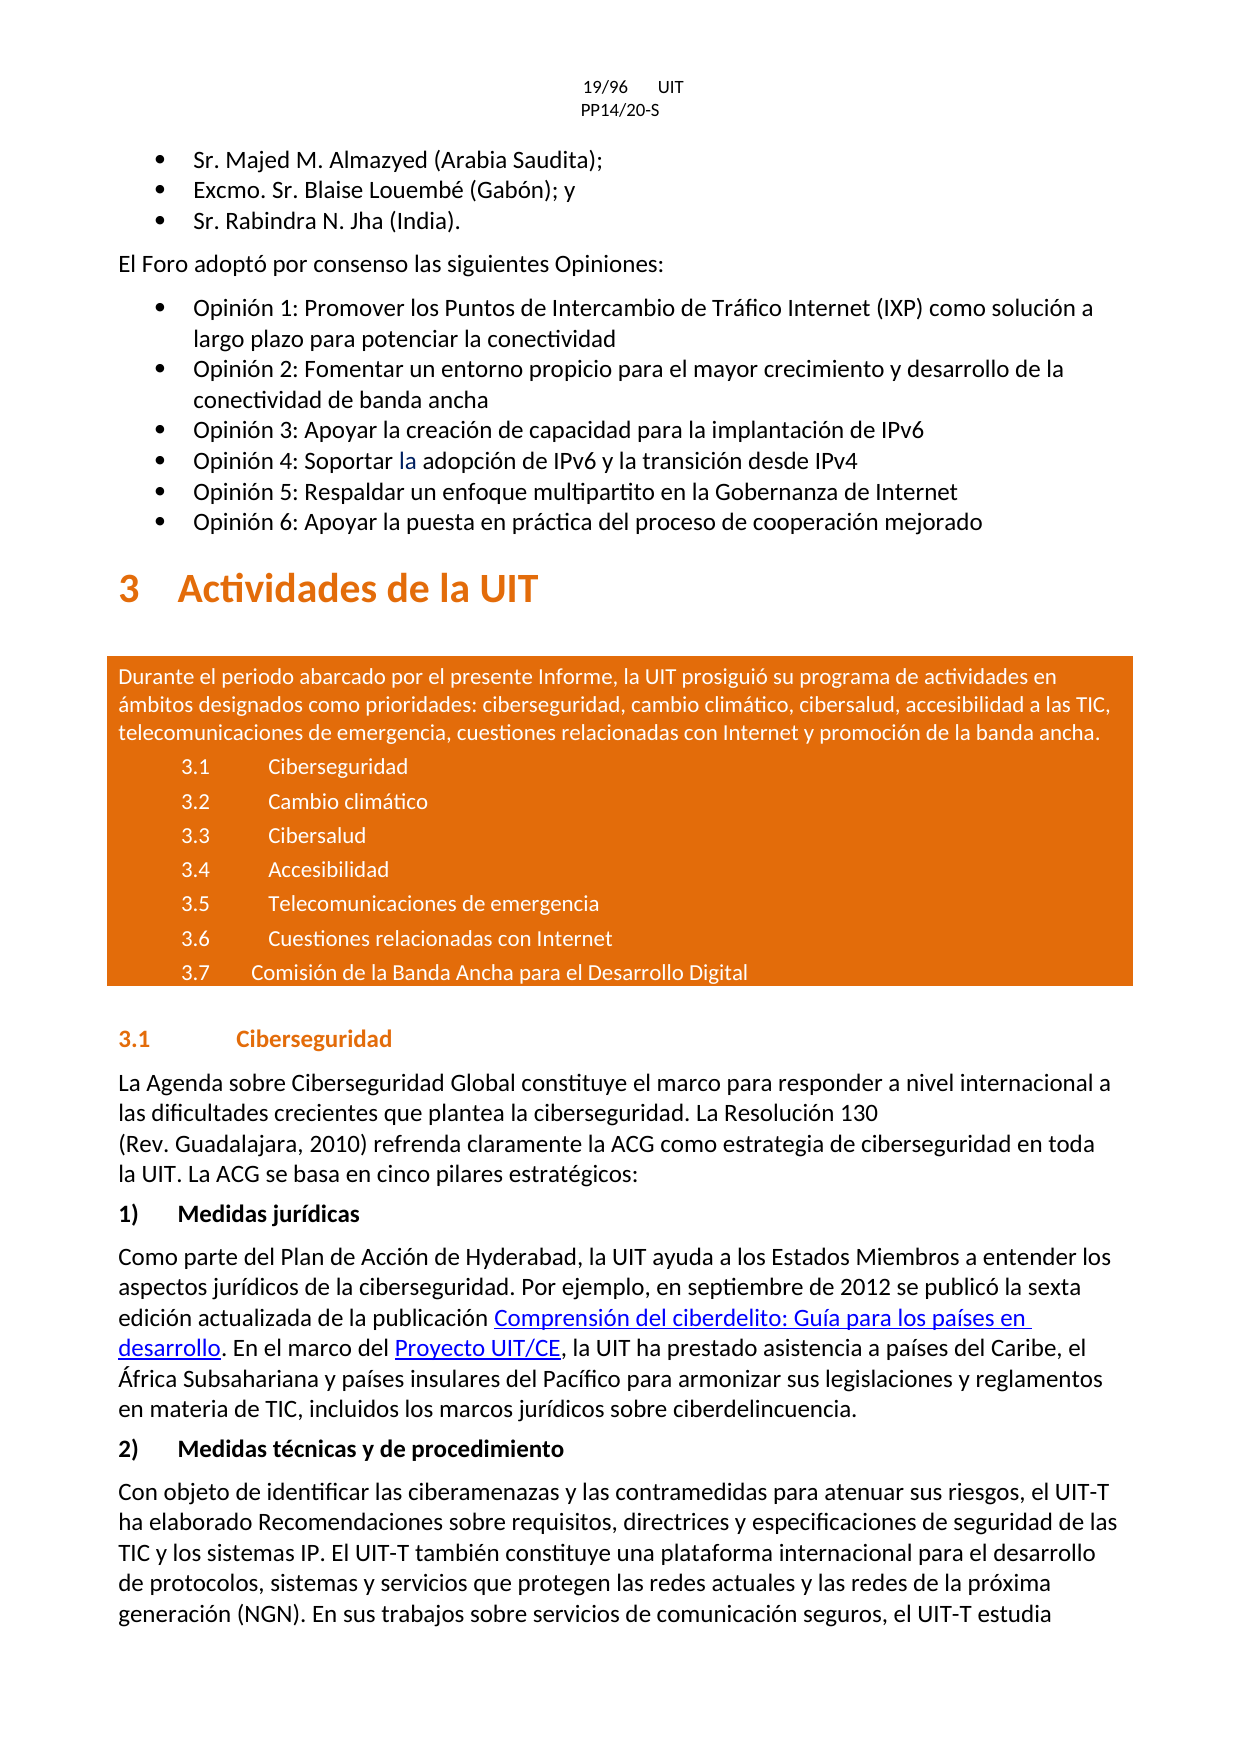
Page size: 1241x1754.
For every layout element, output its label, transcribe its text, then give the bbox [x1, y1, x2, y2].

list Opinión 4: Soportar la adopción de IPv6 y la transición desde IPv4 [156, 445, 1122, 476]
subtitle 3.1 Ciberseguridad [118, 1024, 1122, 1054]
list Sr. Rabindra N. Jha (India). [156, 205, 1122, 235]
list Excmo. Sr. Blaise Louembé (Gabón); y [156, 174, 1122, 205]
text 1) Medidas jurídicas [118, 1198, 1122, 1228]
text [118, 1476, 1122, 1628]
list Opinión 3: Apoyar la creación de capacidad para la implantación de IPv6 [156, 414, 1122, 445]
list Opinión 5: Respaldar un enfoque multipartito en la Gobernanza de Internet [156, 476, 1122, 506]
list Opinión 6: Apoyar la puesta en práctica del proceso de cooperación mejorado [156, 506, 1122, 537]
list Sr. Majed M. Almazyed (Arabia Saudita); [156, 144, 1122, 174]
table_header Durante el periodo abarcado por el presente Informe, la UIT prosiguió su programa de actividades en ámbitos designados como prioridades: ciberseguridad, cambio climático, cibersalud, accesibilidad a las TIC, telecomunicaciones de emergencia, cuestiones relacionadas con Internet y promoción de la banda ancha. 3.1 Ciberseguridad 3.2 Cambio climático 3.3 Cibersalud 3.4 Accesibilidad 3.5 Telecomunicaciones de emergencia 3.6 Cuestiones relacionadas con Internet 3.7 Comisión de la Banda Ancha para el Desarrollo Digital [107, 656, 1133, 986]
text La Agenda sobre Ciberseguridad Global constituye el marco para responder a nivel internacional a las dificultades crecientes que plantea la ciberseguridad. La Resolución 130 (Rev. Guadalajara, 2010) refrenda claramente la ACG como estrategia de ciberseguridad en toda la UIT. La ACG se basa en cinco pilares estratégicos: [118, 1067, 1122, 1189]
list Opinión 1: Promover los Puntos de Intercambio de Tráfico Internet (IXP) como solución a largo plazo para potenciar la conectividad [156, 292, 1122, 353]
text 2) Medidas técnicas y de procedimiento [118, 1433, 1122, 1463]
subtitle 3 Actividades de la UIT [118, 562, 1122, 613]
text Como parte del Plan de Acción de Hyderabad, la UIT ayuda a los Estados Miembros a entender los aspectos jurídicos de la ciberseguridad. Por ejemplo, en septiembre de 2012 se publicó la sexta edición actualizada de la publicación Comprensión del ciberdelito: Guía para los países en desarrollo. En el marco del Proyecto UIT/CE, la UIT ha prestado asistencia a países del Caribe, el África Subsahariana y países insulares del Pacífico para armonizar sus legislaciones y reglamentos en materia de TIC, incluidos los marcos jurídicos sobre ciberdelincuencia. [118, 1241, 1122, 1424]
text El Foro adoptó por consenso las siguientes Opiniones: [118, 248, 1122, 278]
list Opinión 2: Fomentar un entorno propicio para el mayor crecimiento y desarrollo de la conectividad de banda ancha [156, 353, 1122, 414]
